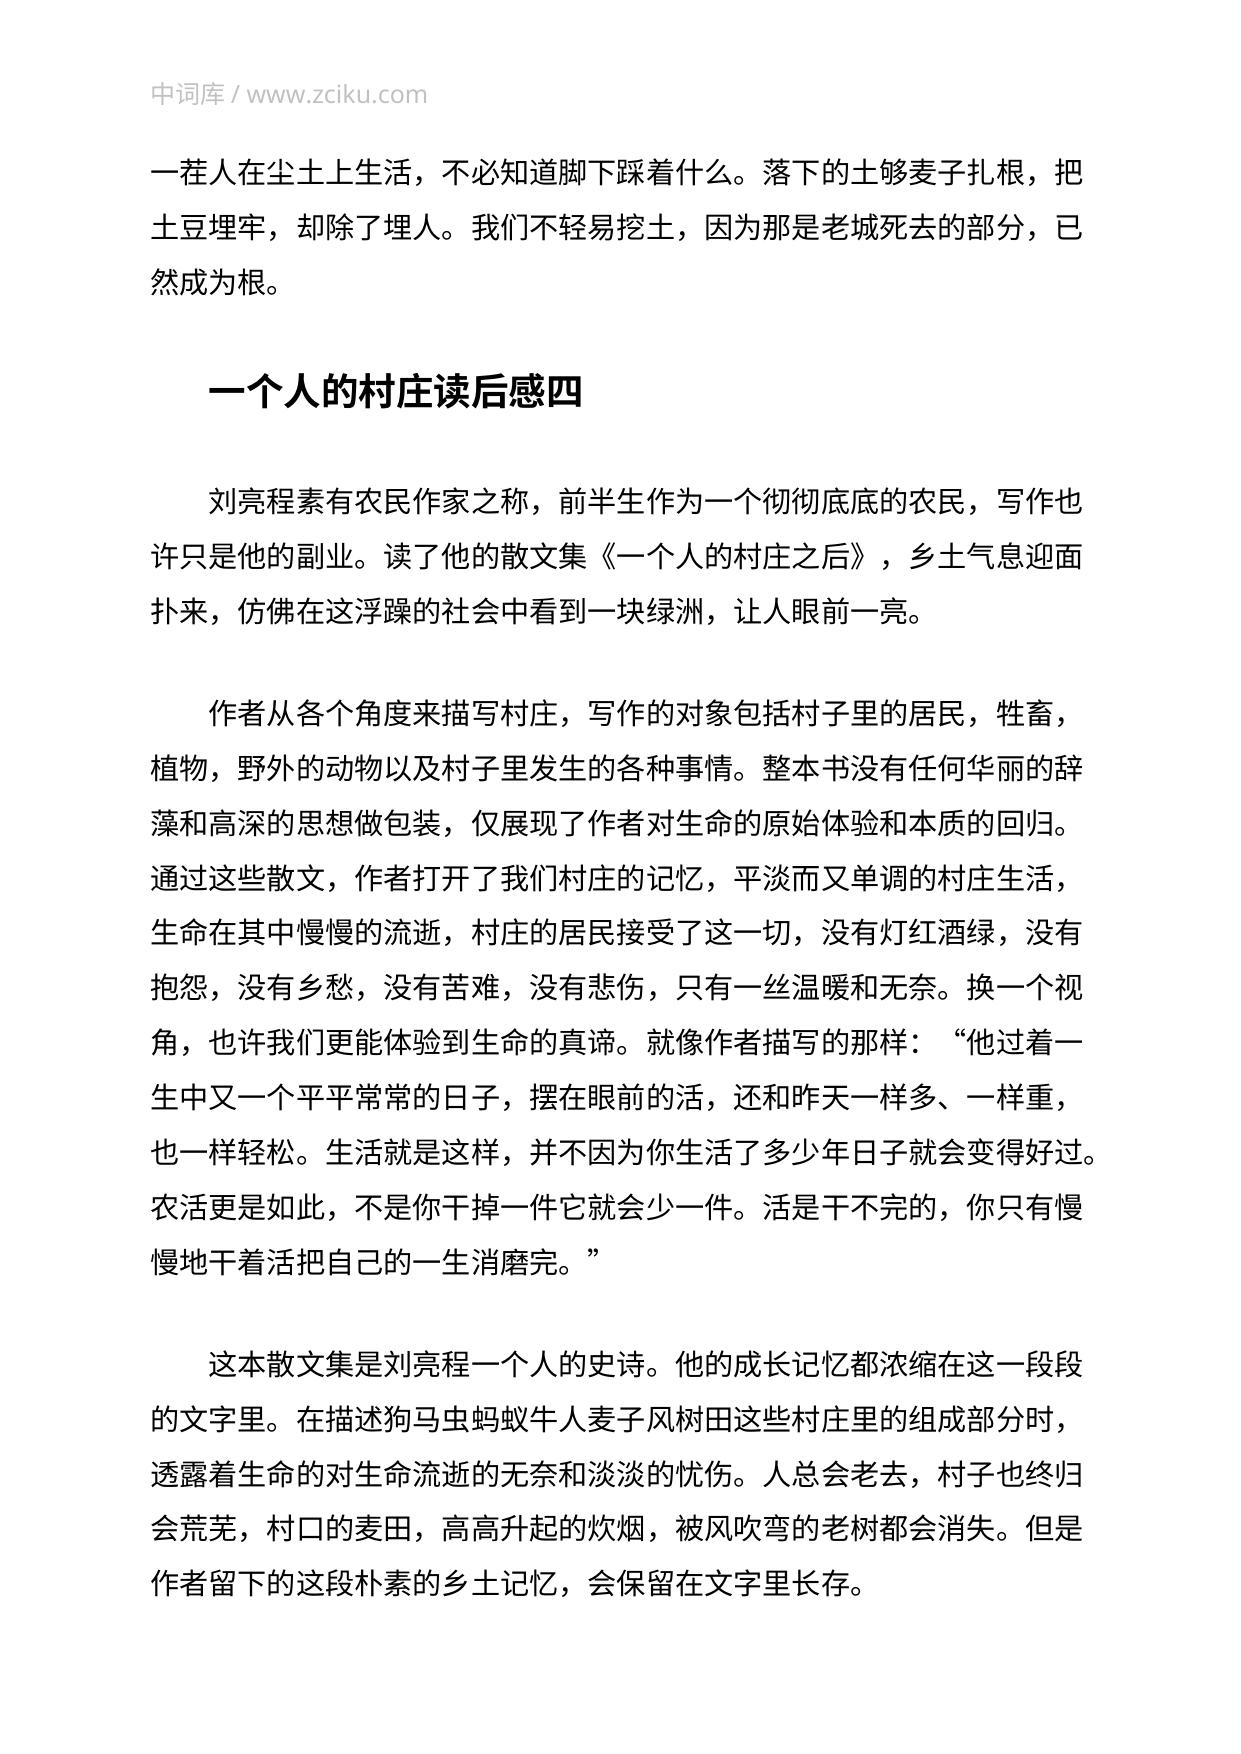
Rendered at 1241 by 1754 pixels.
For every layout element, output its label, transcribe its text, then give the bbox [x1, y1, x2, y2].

text 一个人的村庄读后感四 [150, 362, 1090, 416]
text 这本散文集是刘亮程一个人的史诗。他的成长记忆都浓缩在这一段段的文字里。在描述狗马虫蚂蚁牛人麦子风树田这些村庄里的组成部分时，透露着生命的对生命流逝的无奈和淡淡的忧伤。人总会老去，村子也终归会荒芜，村口的麦田，高高升起的炊烟，被风吹弯的老树都会消失。但是作者留下的这段朴素的乡土记忆，会保留在文字里长存。 [150, 1341, 1090, 1603]
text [150, 150, 1090, 302]
text 作者从各个角度来描写村庄，写作的对象包括村子里的居民，牲畜，植物，野外的动物以及村子里发生的各种事情。整本书没有任何华丽的辞藻和高深的思想做包装，仅展现了作者对生命的原始体验和本质的回归。通过这些散文，作者打开了我们村庄的记忆，平淡而又单调的村庄生活，生命在其中慢慢的流逝，村庄的居民接受了这一切，没有灯红酒绿，没有抱怨，没有乡愁，没有苦难，没有悲伤，只有一丝温暖和无奈。换一个视角，也许我们更能体验到生命的真谛。就像作者描写的那样：“他过着一生中又一个平平常常的日子，摆在眼前的活，还和昨天一样多、一样重，也一样轻松。生活就是这样，并不因为你生活了多少年日子就会变得好过。农活更是如此，不是你干掉一件它就会少一件。活是干不完的，你只有慢慢地干着活把自己的一生消磨完。” [150, 691, 1090, 1282]
text 刘亮程素有农民作家之称，前半生作为一个彻彻底底的农民，写作也许只是他的副业。读了他的散文集《一个人的村庄之后》，乡土气息迎面扑来，仿佛在这浮躁的社会中看到一块绿洲，让人眼前一亮。 [150, 479, 1090, 631]
